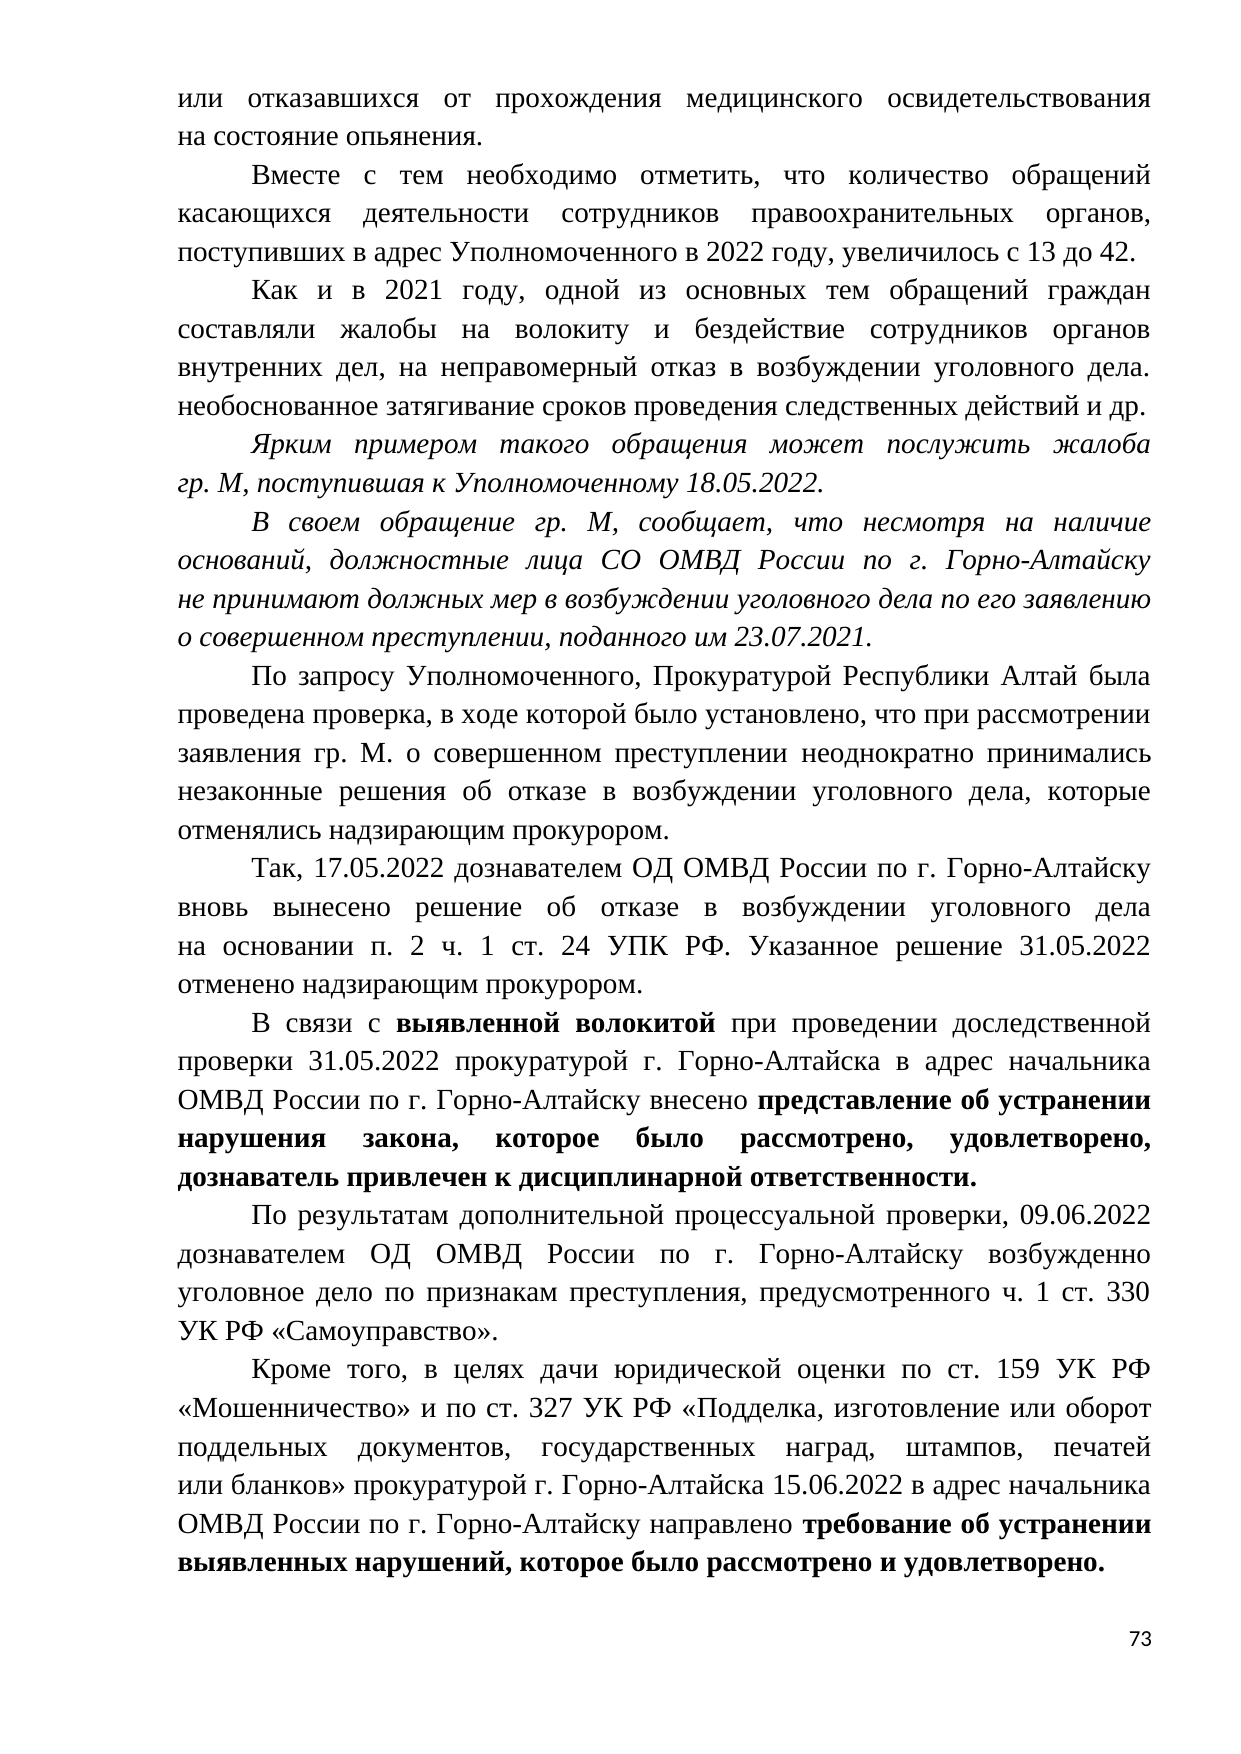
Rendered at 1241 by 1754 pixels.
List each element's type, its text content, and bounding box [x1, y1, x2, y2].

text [177, 80, 1152, 152]
text Так, 17.05.2022 дознавателем ОД ОМВД России по г. Горно-Алтайску вновь вынесено решение об отказе в возбуждении уголовного дела на основании п. 2 ч. 1 ст. 24 УПК РФ. Указанное решение 31.05.2022 отменено надзирающим прокурором. [177, 851, 1152, 1000]
text По запросу Уполномоченного, Прокуратурой Республики Алтай была проведена проверка, в ходе которой было установлено, что при рассмотрении заявления гр. М. о совершенном преступлении неоднократно принимались незаконные решения об отказе в возбуждении уголовного дела, которые отменялись надзирающим прокурором. [177, 658, 1152, 846]
text Вместе с тем необходимо отметить, что количество обращений касающихся деятельности сотрудников правоохранительных органов, поступивших в адрес Уполномоченного в 2022 году, увеличилось с 13 до 42. Как и в 2021 году, одной из основных тем обращений граждан составляли жалобы на волокиту и бездействие сотрудников органов внутренних дел, на неправомерный отказ в возбуждении уголовного дела. необоснованное затягивание сроков проведения следственных действий и др. [177, 157, 1152, 422]
text Ярким примером такого обращения может послужить жалоба гр. М, поступившая к Уполномоченному 18.05.2022. [177, 427, 1152, 499]
text Кроме того, в целях дачи юридической оценки по ст. 159 УК РФ «Мошенничество» и по ст. 327 УК РФ «Подделка, изготовление или оборот поддельных документов, государственных наград, штампов, печатей или бланков» прокуратурой г. Горно-Алтайска 15.06.2022 в адрес начальника ОМВД России по г. Горно-Алтайску направлено требование об устранении выявленных нарушений, которое было рассмотрено и удовлетворено. [177, 1462, 1152, 1578]
text В связи с выявленной волокитой при проведении доследственной проверки 31.05.2022 прокуратурой г. Горно-Алтайска в адрес начальника ОМВД России по г. Горно-Алтайску внесено представление об устранении нарушения закона, которое было рассмотрено, удовлетворено, дознаватель привлечен к дисциплинарной ответственности. [177, 1005, 1152, 1192]
text По результатам дополнительной процессуальной проверки, 09.06.2022 дознавателем ОД ОМВД России по г. Горно-Алтайску возбужденно уголовное дело по признакам преступления, предусмотренного ч. 1 ст. 330 УК РФ «Самоуправство». [177, 1197, 1152, 1347]
text Кроме того, в целях дачи юридической оценки по ст. 159 УК РФ «Мошенничество» и по ст. 327 УК РФ «Подделка, изготовление или оборот поддельных документов, государственных наград, штампов, печатей или бланков» прокуратурой г. Горно-Алтайска 15.06.2022 в адрес начальника ОМВД России по г. Горно-Алтайску направлено требование об устранении выявленных нарушений, которое было рассмотрено и удовлетворено. [177, 1352, 1152, 1429]
text В своем обращение гр. М, сообщает, что несмотря на наличие оснований, должностные лица СО ОМВД России по г. Горно-Алтайску не принимают должных мер в возбуждении уголовного дела по его заявлению о совершенном преступлении, поданного им 23.07.2021. [177, 504, 1152, 653]
